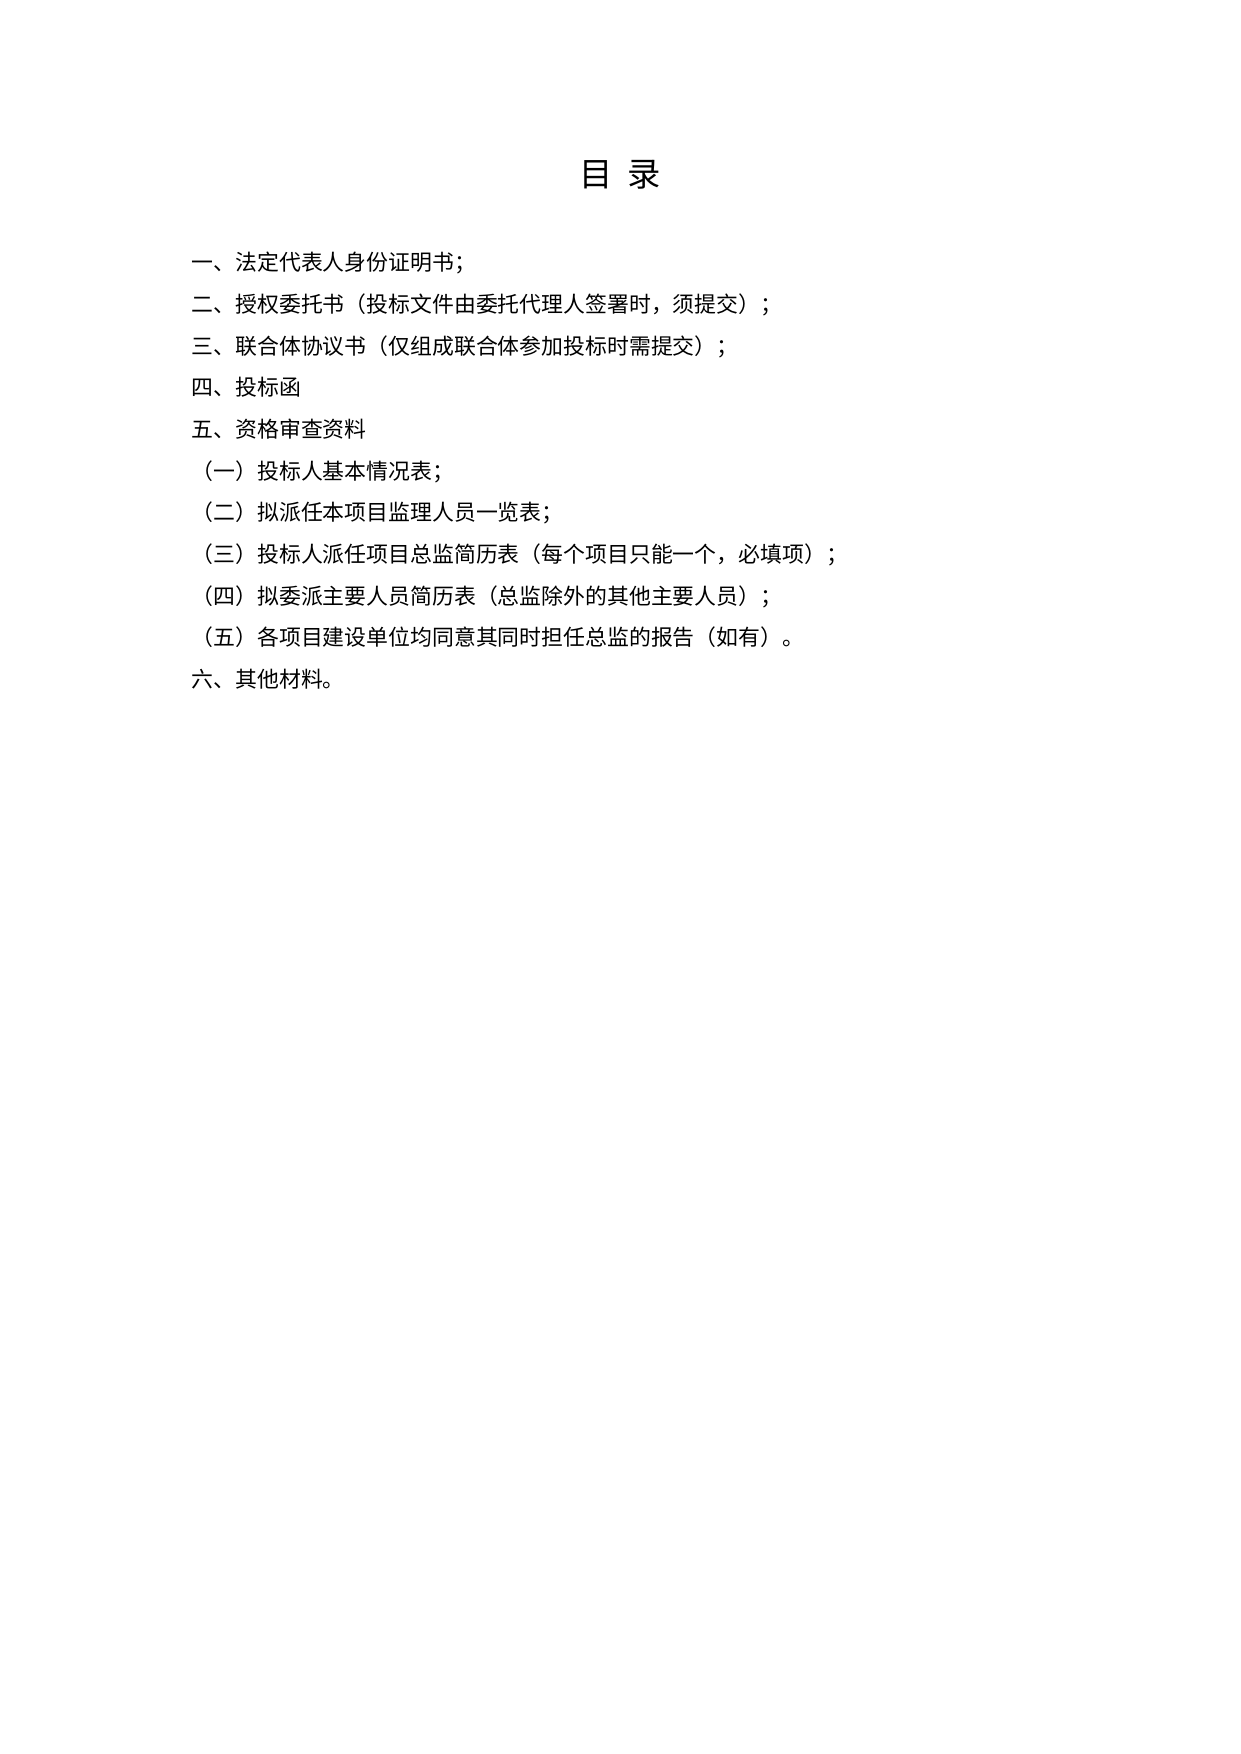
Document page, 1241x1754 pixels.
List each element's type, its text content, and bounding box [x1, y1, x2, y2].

text （四）拟委派主要人员简历表（总监除外的其他主要人员）； [148, 571, 1093, 612]
text 三、联合体协议书（仅组成联合体参加投标时需提交）； [148, 321, 1093, 362]
text 二、授权委托书（投标文件由委托代理人签署时，须提交）； [148, 279, 1093, 321]
text 六、其他材料。 [148, 654, 1093, 696]
text （五）各项目建设单位均同意其同时担任总监的报告（如有）。 [148, 612, 1093, 654]
text 五、资格审查资料 [148, 404, 1093, 446]
text 四、投标函 [148, 362, 1093, 404]
text 目 录 [148, 148, 1093, 196]
text （二）拟派任本项目监理人员一览表； [148, 487, 1093, 529]
text （三）投标人派任项目总监简历表（每个项目只能一个，必填项）； [148, 529, 1093, 571]
text （一）投标人基本情况表； [148, 446, 1093, 487]
text 一、法定代表人身份证明书； [148, 237, 1093, 279]
